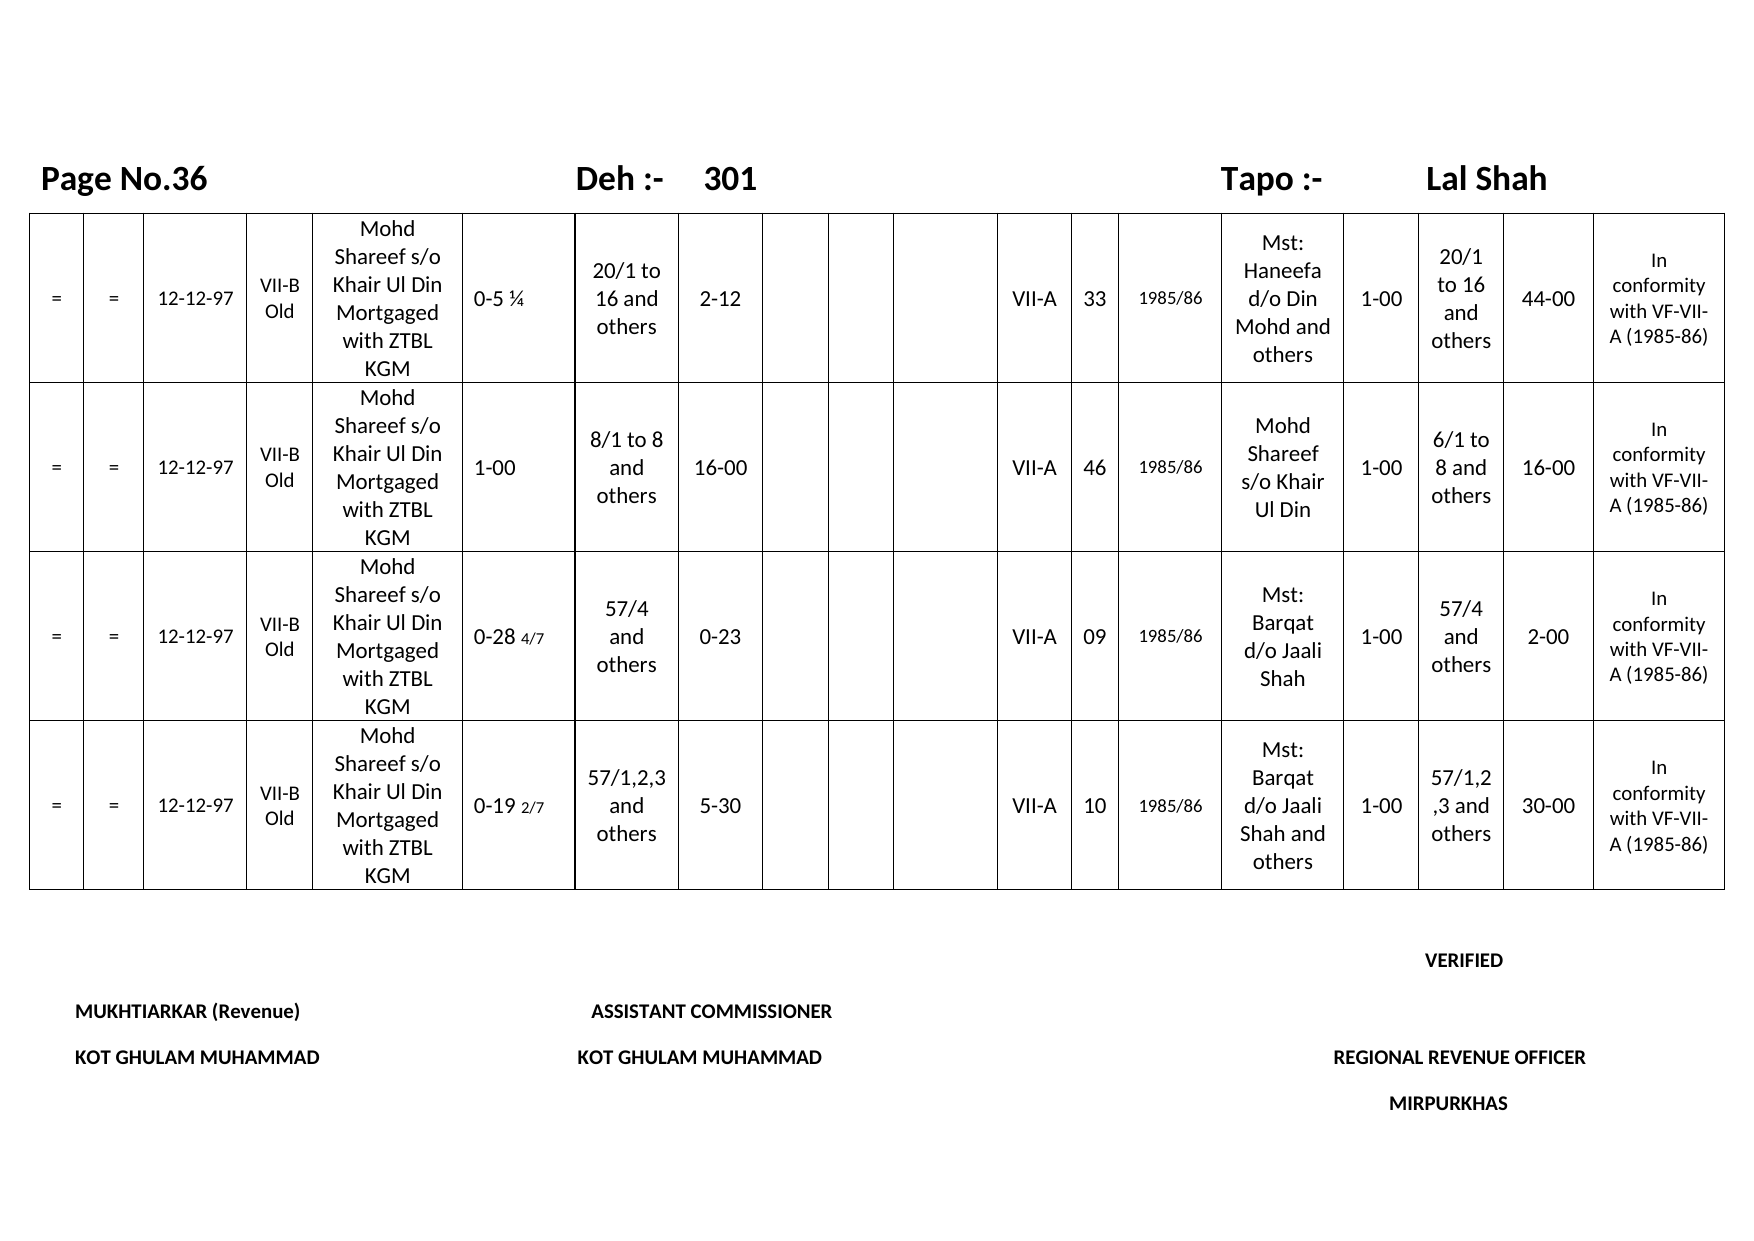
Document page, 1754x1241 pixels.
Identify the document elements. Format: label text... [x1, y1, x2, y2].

table_cell VII-A [998, 383, 1071, 551]
table_cell 20/1 to 16 and others [576, 214, 678, 382]
table_cell 46 [1072, 383, 1118, 551]
table_cell 1985/86 [1119, 383, 1221, 551]
table_cell [829, 383, 893, 551]
table_cell Mohd Shareef s/o Khair Ul Din Mortgaged with ZTBL KGM [313, 552, 462, 720]
table_cell Mst: Barqat d/o Jaali Shah [1222, 552, 1343, 720]
table_cell 2-12 [679, 214, 762, 382]
table_cell = [30, 383, 83, 551]
table_cell 10 [1072, 721, 1118, 889]
table_cell 57/1,2,3 and others [576, 721, 678, 889]
text MIRPURKHAS [75, 1091, 1679, 1116]
table_cell = [84, 721, 143, 889]
table_cell VII-A [998, 214, 1071, 382]
table_cell 0-23 [679, 552, 762, 720]
table_cell 5-30 [679, 721, 762, 889]
table_cell [894, 214, 997, 382]
table_cell 1-00 [1344, 214, 1418, 382]
table_cell 1-00 [463, 383, 574, 551]
table_cell [829, 721, 893, 889]
table_cell = [84, 214, 143, 382]
text MUKHTIARKAR (Revenue) ASSISTANT COMMISSIONER [75, 998, 1679, 1023]
text KOT GHULAM MUHAMMAD KOT GHULAM MUHAMMAD REGIONAL REVENUE OFFICER [75, 1044, 1679, 1070]
table_cell 12-12-97 [144, 552, 246, 720]
table_cell 1985/86 [1119, 721, 1221, 889]
table_cell = [30, 552, 83, 720]
table_cell [763, 552, 828, 720]
table_cell In conformity with VF-VII-A (1985-86) [1594, 214, 1724, 382]
table_cell 33 [1072, 214, 1118, 382]
table_cell 0-5 ¼ [463, 214, 574, 382]
table_cell VII-A [998, 552, 1071, 720]
text VERIFIED [75, 948, 1679, 973]
table_cell 09 [1072, 552, 1118, 720]
table_cell [894, 383, 997, 551]
table_cell 57/4 and others [1419, 552, 1503, 720]
table_cell 0-19 2/7 [463, 721, 574, 889]
table_cell = [30, 721, 83, 889]
table_cell In conformity with VF-VII-A (1985-86) [1594, 721, 1724, 889]
table_cell 30-00 [1504, 721, 1593, 889]
table_cell VII-B Old [247, 721, 312, 889]
table_cell 16-00 [679, 383, 762, 551]
table_cell [763, 214, 828, 382]
table_cell 8/1 to 8 and others [576, 383, 678, 551]
table_cell 1-00 [1344, 721, 1418, 889]
table_cell In conformity with VF-VII-A (1985-86) [1594, 552, 1724, 720]
table_cell 57/4 and others [576, 552, 678, 720]
table_cell = [84, 383, 143, 551]
table_cell Mohd Shareef s/o Khair Ul Din Mortgaged with ZTBL KGM [313, 721, 462, 889]
table_cell Mohd Shareef s/o Khair Ul Din Mortgaged with ZTBL KGM [313, 214, 462, 382]
table_cell 1-00 [1344, 552, 1418, 720]
table_cell 2-00 [1504, 552, 1593, 720]
table_cell [829, 214, 893, 382]
table_cell [894, 721, 997, 889]
table_cell 1-00 [1344, 383, 1418, 551]
table_cell Mst: Barqat d/o Jaali Shah and others [1222, 721, 1343, 889]
table_cell Mst: Haneefa d/o Din Mohd and others [1222, 214, 1343, 382]
table_cell In conformity with VF-VII-A (1985-86) [1594, 383, 1724, 551]
table_cell VII-A [998, 721, 1071, 889]
table_cell 12-12-97 [144, 383, 246, 551]
table_cell 0-28 4/7 [463, 552, 574, 720]
table_cell 20/1 to 16 and others [1419, 214, 1503, 382]
table_cell VII-B Old [247, 552, 312, 720]
table_header Page No.36 Deh :- 301 Tapo :- Lal Shah [30, 30, 1724, 213]
table_cell VII-B Old [247, 383, 312, 551]
table_cell 44-00 [1504, 214, 1593, 382]
table_cell 57/1,2,3 and others [1419, 721, 1503, 889]
table_cell VII-B Old [247, 214, 312, 382]
table_cell [763, 383, 828, 551]
table_cell 12-12-97 [144, 721, 246, 889]
table_cell [763, 721, 828, 889]
table_cell 1985/86 [1119, 552, 1221, 720]
table_cell 6/1 to 8 and others [1419, 383, 1503, 551]
table_cell = [30, 214, 83, 382]
table_cell 16-00 [1504, 383, 1593, 551]
table_cell Mohd Shareef s/o Khair Ul Din Mortgaged with ZTBL KGM [313, 383, 462, 551]
table_cell 12-12-97 [144, 214, 246, 382]
table_cell [894, 552, 997, 720]
table_cell = [84, 552, 143, 720]
table_cell 1985/86 [1119, 214, 1221, 382]
table_cell [829, 552, 893, 720]
table_cell Mohd Shareef s/o Khair Ul Din [1222, 383, 1343, 551]
